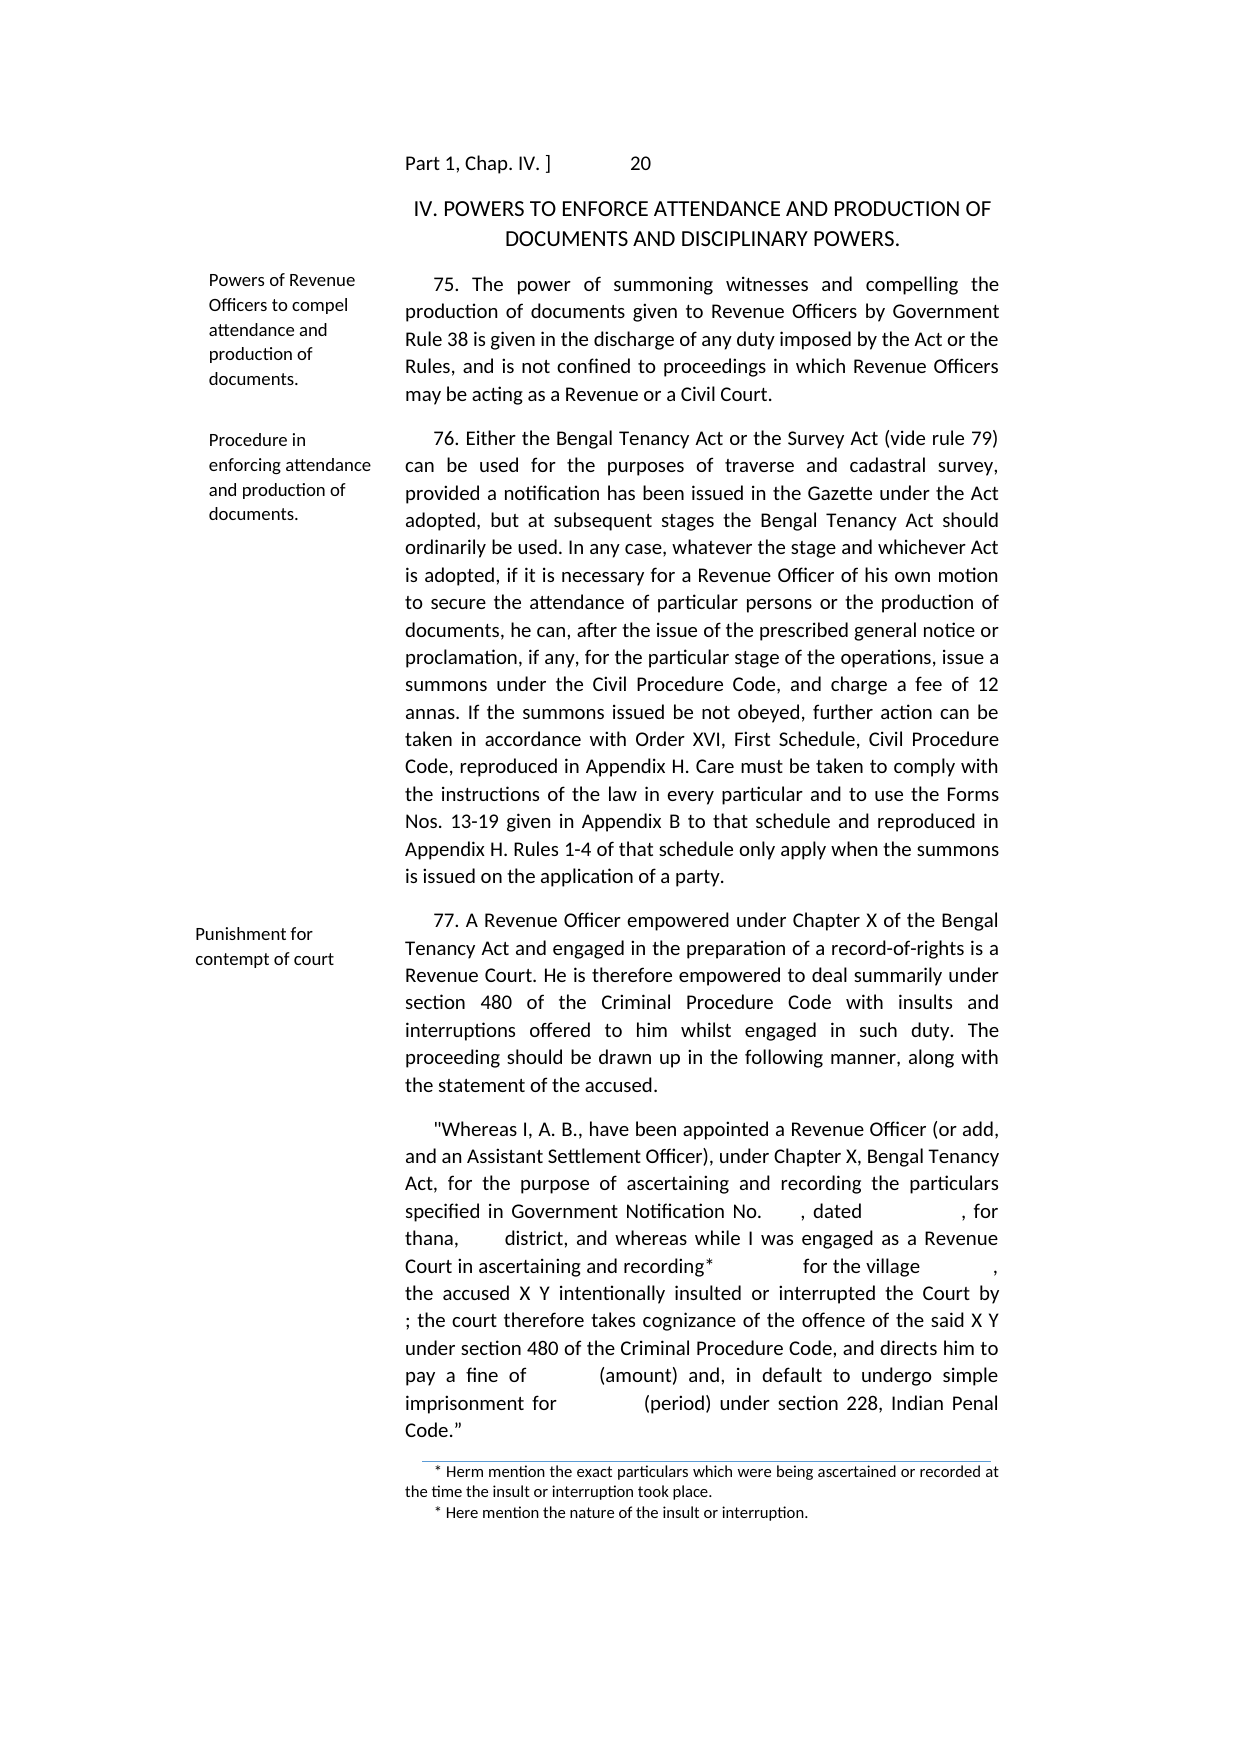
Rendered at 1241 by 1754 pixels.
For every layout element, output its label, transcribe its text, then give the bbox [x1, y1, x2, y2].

text 76. Either the Bengal Tenancy Act or the Survey Act (vide rule 79) can be used for the purposes of traverse and cadastral survey, provided a notification has been issued in the Gazette under the Act adopted, but at subsequent stages the Bengal Tenancy Act should ordinarily be used. In any case, whatever the stage and whichever Act is adopted, if it is necessary for a Revenue Officer of his own motion to secure the attendance of particular persons or the production of documents, he can, after the issue of the prescribed general notice or proclamation, if any, for the particular stage of the operations, issue a summons under the Civil Procedure Code, and charge a fee of 12 annas. If the summons issued be not obeyed, further action can be taken in accordance with Order XVI, First Schedule, Civil Procedure Code, reproduced in Appendix H. Care must be taken to comply with the instructions of the law in every particular and to use the Forms Nos. 13-19 given in Appendix B to that schedule and reproduced in Appendix H. Rules 1-4 of that schedule only apply when the summons is issued on the application of a party. [405, 425, 1000, 889]
text 75. The power of summoning witnesses and compelling the production of documents given to Revenue Officers by Government Rule 38 is given in the discharge of any duty imposed by the Act or the Rules, and is not confined to proceedings in which Revenue Officers may be acting as a Revenue or a Civil Court. [405, 271, 1000, 406]
text Part 1, Chap. IV. ] 20 [405, 150, 1000, 175]
text 77. A Revenue Officer empowered under Chapter X of the Bengal Tenancy Act and engaged in the preparation of a record-of-rights is a Revenue Court. He is therefore empowered to deal summarily under section 480 of the Criminal Procedure Code with insults and interruptions offered to him whilst engaged in such duty. The proceeding should be drawn up in the following manner, along with the statement of the accused. [405, 907, 1000, 1097]
text IV. POWERS TO ENFORCE ATTENDANCE AND PRODUCTION OF DOCUMENTS AND DISCIPLINARY POWERS. [405, 194, 1000, 252]
text "Whereas I, A. B., have been appointed a Revenue Officer (or add, and an Assistant Settlement Officer), under Chapter X, Bengal Tenancy Act, for the purpose of ascertaining and recording the particulars specified in Government Notification No. , dated , for thana, district, and whereas while I was engaged as a Revenue Court in ascertaining and recording* for the village , the accused X Y intentionally insulted or interrupted the Court by ; the court therefore takes cognizance of the offence of the said X Y under section 480 of the Criminal Procedure Code, and directs him to pay a fine of (amount) and, in default to undergo simple imprisonment for (period) under section 228, Indian Penal Code.” [405, 1116, 1000, 1443]
text * Herm mention the exact particulars which were being ascertained or recorded at the time the insult or interruption took place. [405, 1461, 1000, 1502]
text * Here mention the nature of the insult or interruption. [405, 1502, 1000, 1522]
